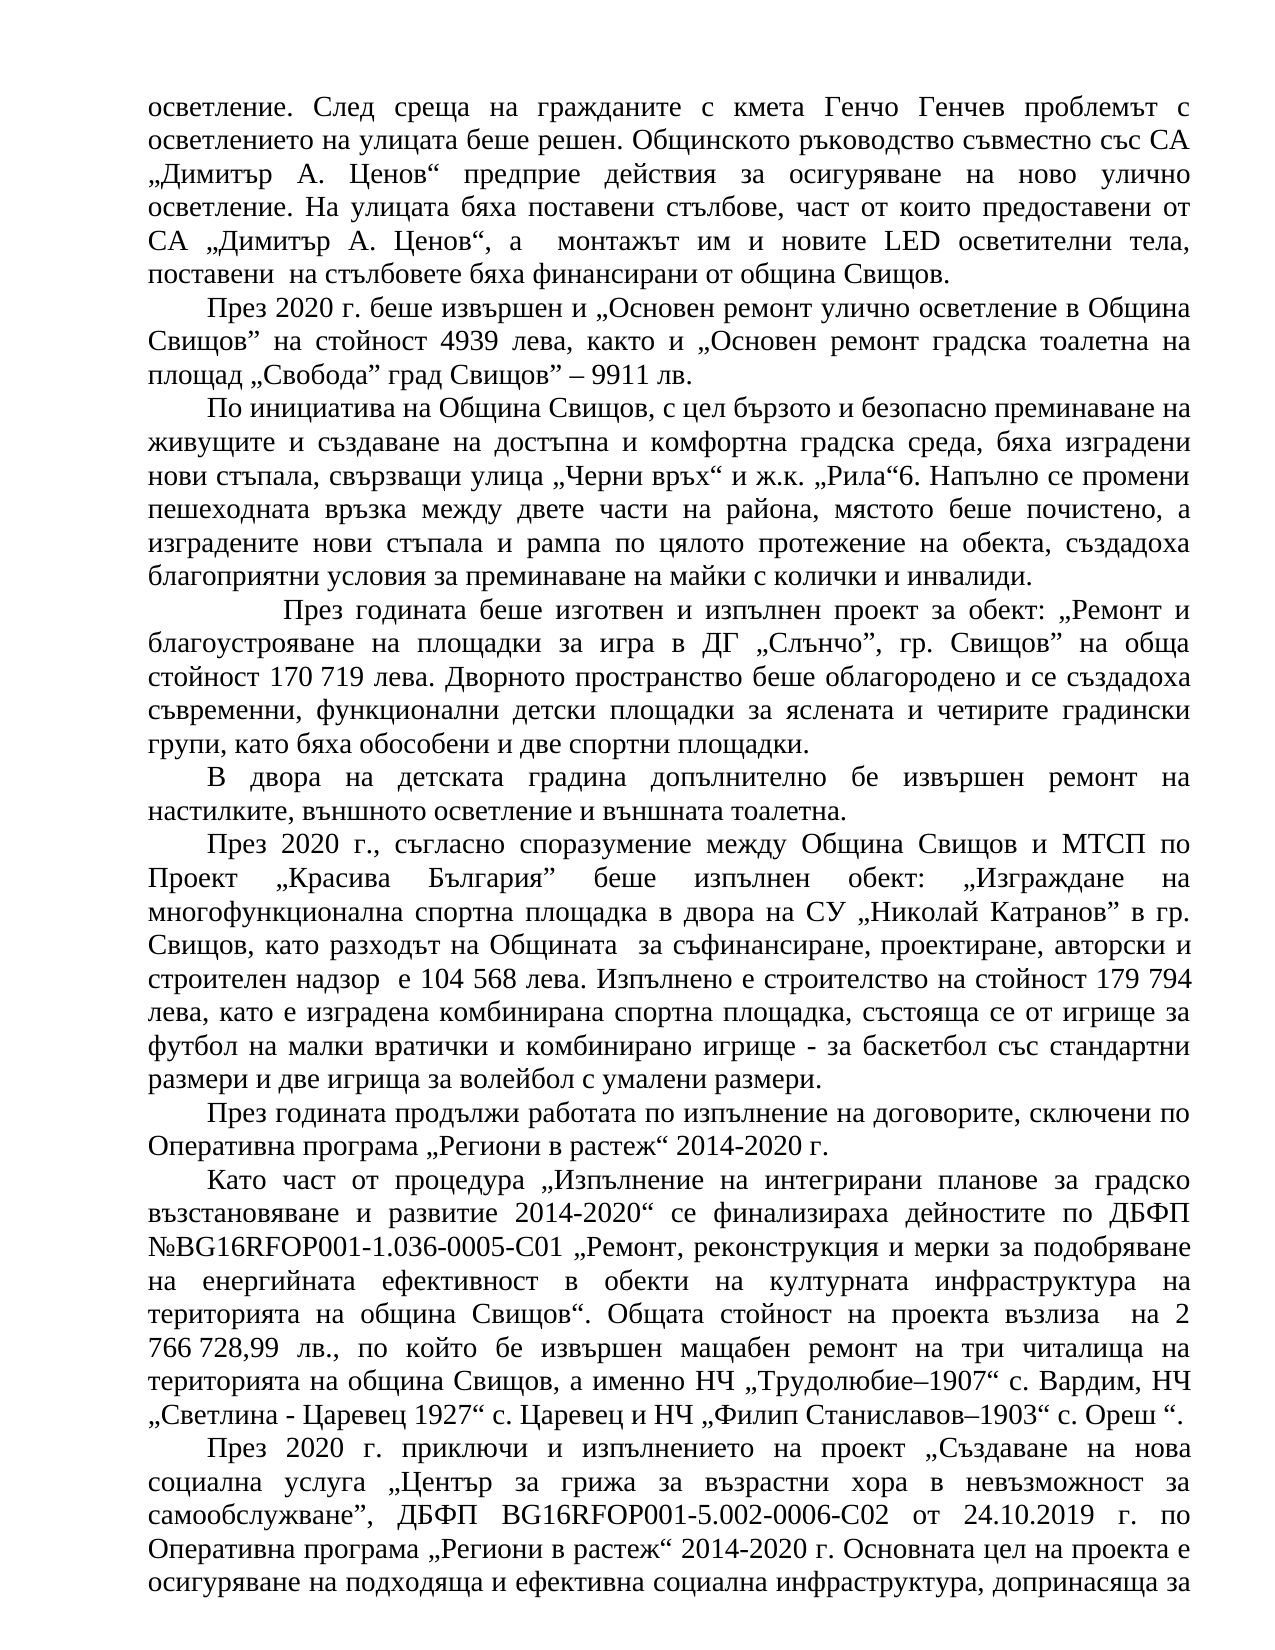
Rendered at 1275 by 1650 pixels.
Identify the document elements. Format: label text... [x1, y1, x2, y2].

text Като част от процедура „Изпълнение на интегрирани планове за градско възстановяване и развитие 2014-2020“ се финализираха дейностите по ДБФП №BG16RFOP001-1.036-0005-C01 „Ремонт, реконструкция и мерки за подобряване на енергийната ефективност в обекти на културната инфраструктура на територията на община Свищов“. Общата стойност на проекта възлиза на 2 766 728,99 лв., по който бе извършен мащабен ремонт на три читалища на територията на община Свищов, а именно НЧ „Трудолюбие–1907“ с. Вардим, НЧ „Светлина - Царевец 1927“ с. Царевец и НЧ „Филип Станиславов–1903“ с. Ореш “. [148, 1162, 1192, 1430]
text През годината продължи работата по изпълнение на договорите, сключени по Оперативна програма „Региони в растеж“ 2014-2020 г. [148, 1095, 1192, 1162]
text През годината беше изготвен и изпълнен проект за обект: „Ремонт и благоустрояване на площадки за игра в ДГ „Слънчо”, гр. Свищов” на обща стойност 170 719 лева. Дворното пространство беше облагородено и се създадоха съвременни, функционални детски площадки за яслената и четирите градински групи, като бяха обособени и две спортни площадки. [148, 592, 1192, 759]
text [148, 89, 1192, 290]
text По инициатива на Община Свищов, с цел бързото и безопасно преминаване на живущите и създаване на достъпна и комфортна градска среда, бяха изградени нови стъпала, свързващи улица „Черни връх“ и ж.к. „Рила“6. Напълно се промени пешеходната връзка между двете части на района, мястото беше почистено, а изградените нови стъпала и рампа по цялото протежение на обекта, създадоха благоприятни условия за преминаване на майки с колички и инвалиди. [148, 391, 1192, 592]
text През 2020 г. беше извършен и „Основен ремонт улично осветление в Община Свищов” на стойност 4939 лева, както и „Основен ремонт градска тоалетна на площад „Свобода” град Свищов” – 9911 лв. [148, 290, 1192, 391]
text В двора на детската градина допълнително бе извършен ремонт на настилките, външното осветление и външната тоалетна. [148, 759, 1192, 827]
text През 2020 г., съгласно споразумение между Община Свищов и МТСП по Проект „Красива България” беше изпълнен обект: „Изграждане на многофункционална спортна площадка в двора на СУ „Николай Катранов” в гр. Свищов, като разходът на Общината за съфинансиране, проектиране, авторски и строителен надзор е 104 568 лева. Изпълнено е строителство на стойност 179 794 лева, като е изградена комбинирана спортна площадка, състояща се от игрище за футбол на малки вратички и комбинирано игрище - за баскетбол със стандартни размери и две игрища за волейбол с умалени размери. [148, 827, 1192, 1095]
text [148, 1430, 1192, 1598]
